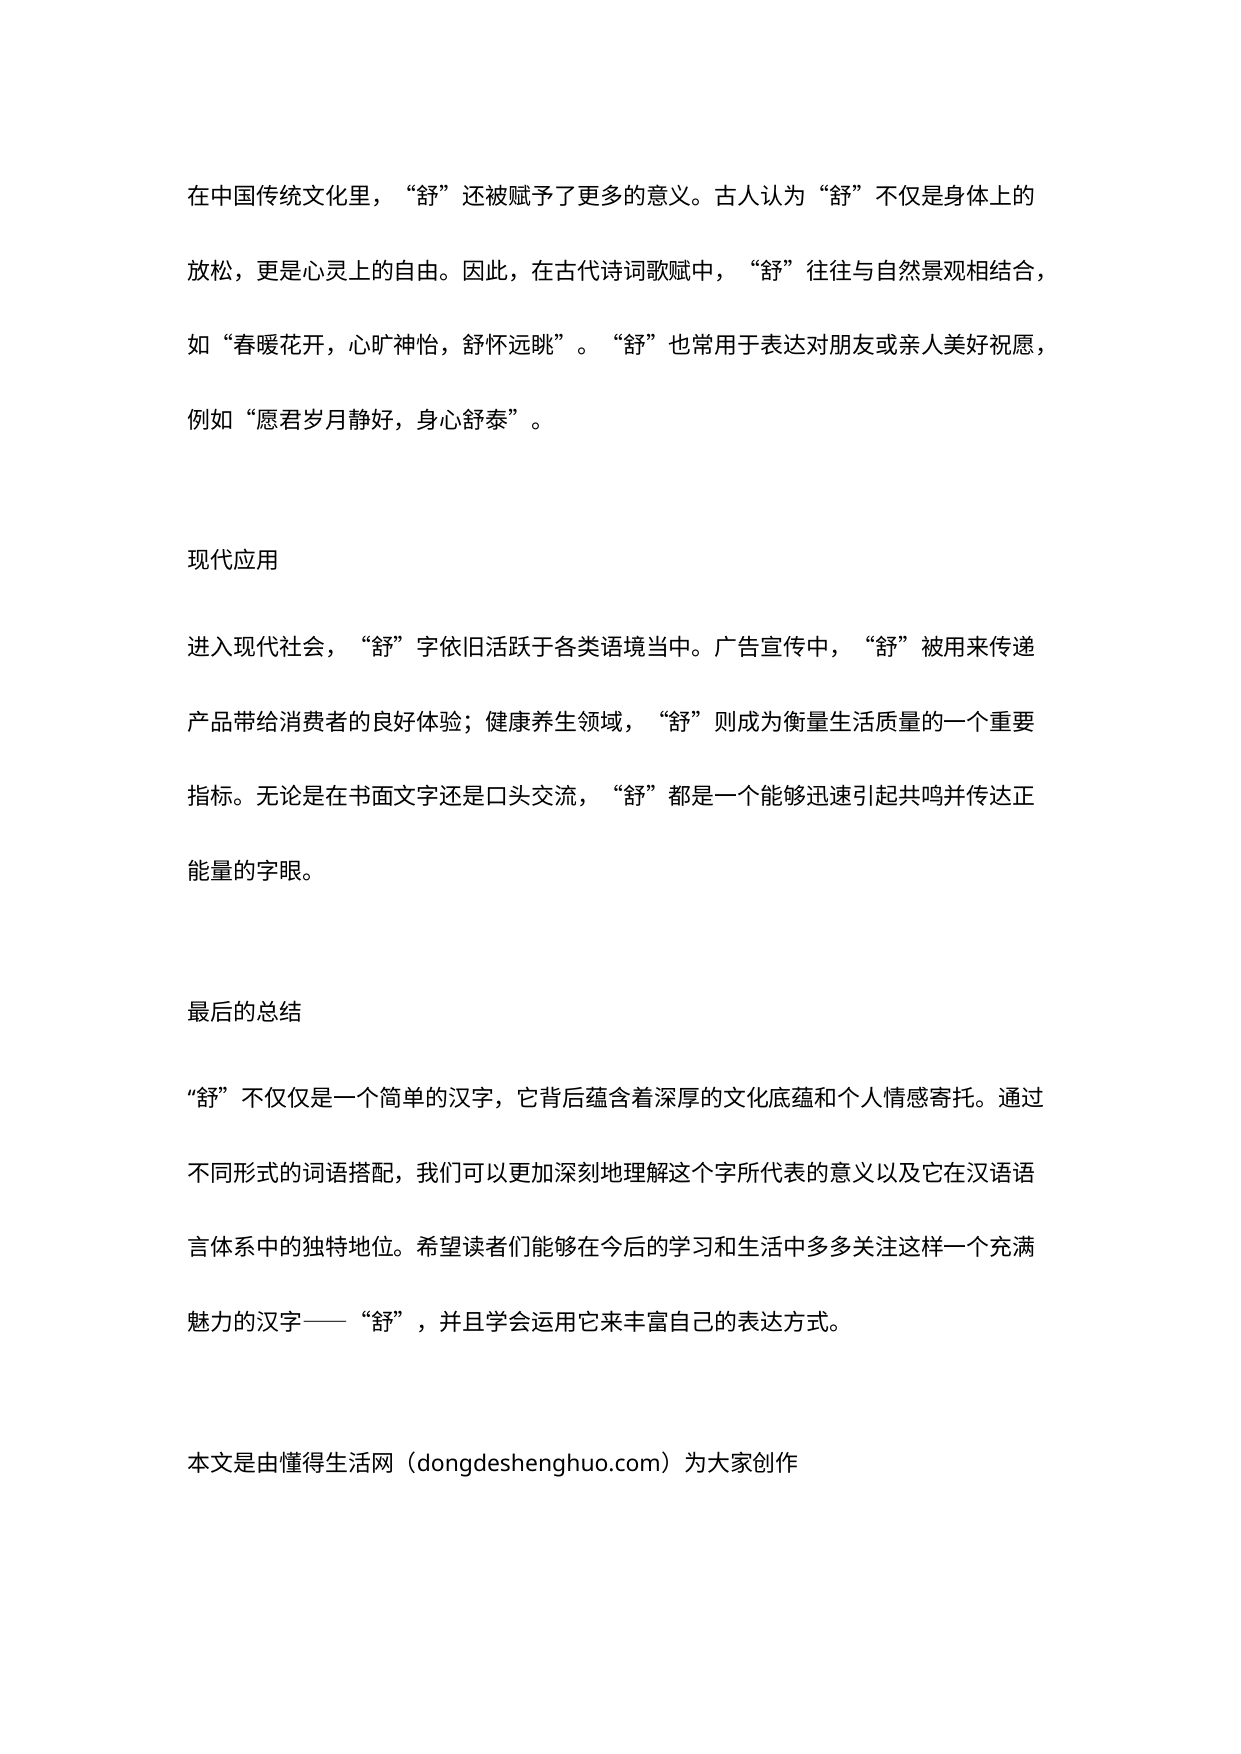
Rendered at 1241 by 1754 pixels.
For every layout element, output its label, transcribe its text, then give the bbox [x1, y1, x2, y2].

text 现代应用 [187, 526, 1053, 591]
text “舒”不仅仅是一个简单的汉字，它背后蕴含着深厚的文化底蕴和个人情感寄托。通过不同形式的词语搭配，我们可以更加深刻地理解这个字所代表的意义以及它在汉语语言体系中的独特地位。希望读者们能够在今后的学习和生活中多多关注这样一个充满魅力的汉字——“舒”，并且学会运用它来丰富自己的表达方式。 [187, 1064, 1053, 1353]
text 进入现代社会，“舒”字依旧活跃于各类语境当中。广告宣传中，“舒”被用来传递产品带给消费者的良好体验；健康养生领域，“舒”则成为衡量生活质量的一个重要指标。无论是在书面文字还是口头交流，“舒”都是一个能够迅速引起共鸣并传达正能量的字眼。 [187, 613, 1053, 902]
text 最后的总结 [187, 977, 1053, 1042]
text 在中国传统文化里，“舒”还被赋予了更多的意义。古人认为“舒”不仅是身体上的放松，更是心灵上的自由。因此，在古代诗词歌赋中，“舒”往往与自然景观相结合，如“春暖花开，心旷神怡，舒怀远眺”。“舒”也常用于表达对朋友或亲人美好祝愿，例如“愿君岁月静好，身心舒泰”。 [187, 162, 1053, 451]
text 本文是由懂得生活网（dongdeshenghuo.com）为大家创作 [187, 1428, 1053, 1493]
